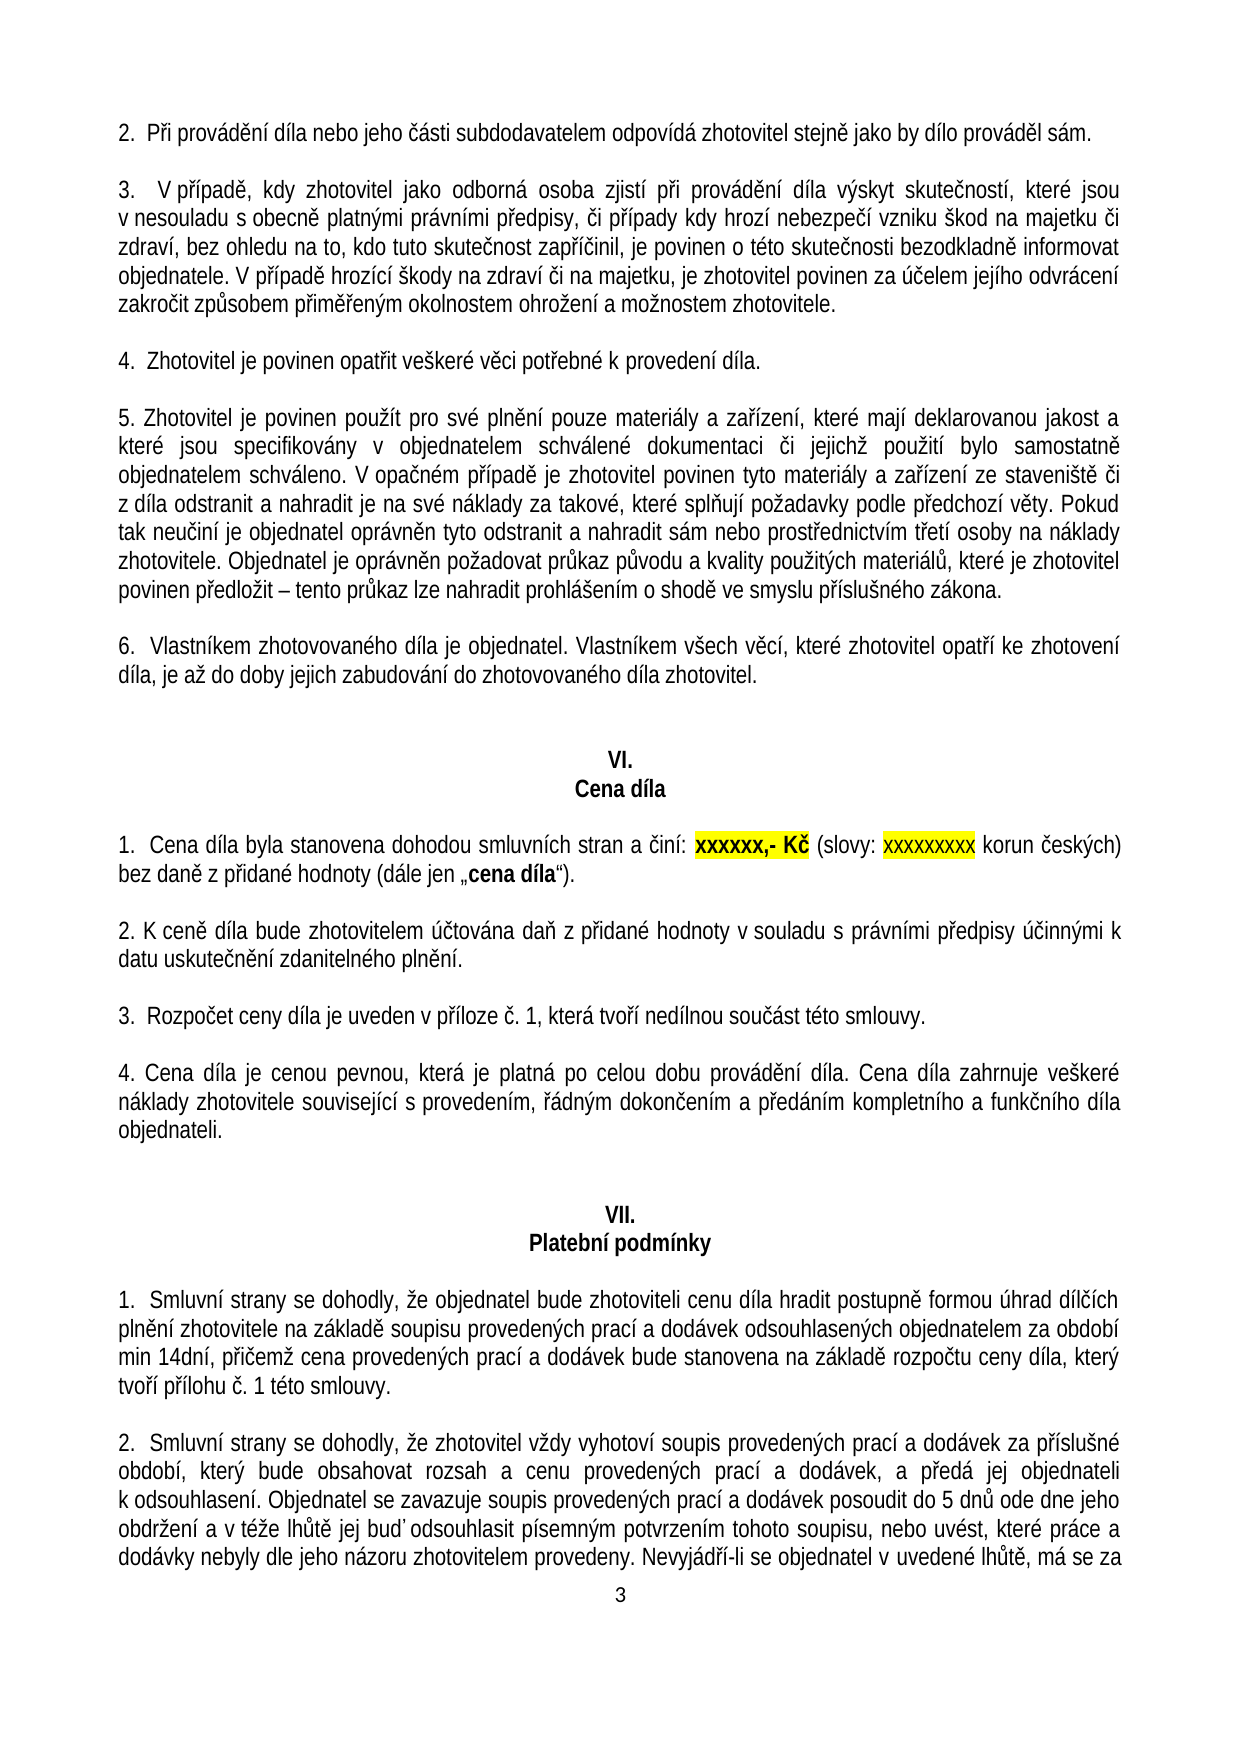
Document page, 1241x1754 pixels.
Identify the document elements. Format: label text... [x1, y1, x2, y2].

text 1. Cena díla byla stanovena dohodou smluvních stran a činí: xxxxxx,- Kč (slovy: xxxxxxxxx korun českých) bez daně z přidané hodnoty (dále jen „cena díla“). [118, 831, 1122, 888]
text 3. Rozpočet ceny díla je uveden v příloze č. 1, která tvoří nedílnou součást této smlouvy. [118, 1001, 1122, 1030]
text Platební podmínky [118, 1228, 1122, 1257]
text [118, 1428, 1122, 1571]
text 2. K ceně díla bude zhotovitelem účtována daň z přidané hodnoty v souladu s právními předpisy účinnými k datu uskutečnění zdanitelného plnění. [118, 916, 1122, 973]
text 6. Vlastníkem zhotovovaného díla je objednatel. Vlastníkem všech věcí, které zhotovitel opatří ke zhotovení díla, je až do doby jejich zabudování do zhotovovaného díla zhotovitel. [118, 631, 1122, 688]
text VI. [118, 745, 1122, 774]
text 1. Smluvní strany se dohodly, že objednatel bude zhotoviteli cenu díla hradit postupně formou úhrad dílčích plnění zhotovitele na základě soupisu provedených prací a dodávek odsouhlasených objednatelem za období min 14dní, přičemž cena provedených prací a dodávek bude stanovena na základě rozpočtu ceny díla, který tvoří přílohu č. 1 této smlouvy. [118, 1285, 1122, 1400]
text Cena díla [118, 774, 1122, 802]
text 4. Cena díla je cenou pevnou, která je platná po celou dobu provádění díla. Cena díla zahrnuje veškeré náklady zhotovitele související s provedením, řádným dokončením a předáním kompletního a funkčního díla objednateli. [118, 1058, 1122, 1144]
text 2. Při provádění díla nebo jeho části subdodavatelem odpovídá zhotovitel stejně jako by dílo prováděl sám. [118, 118, 1122, 147]
text VII. [118, 1200, 1122, 1228]
text 5. Zhotovitel je povinen použít pro své plnění pouze materiály a zařízení, které mají deklarovanou jakost a které jsou specifikovány v objednatelem schválené dokumentaci či jejichž použití bylo samostatně objednatelem schváleno. V opačném případě je zhotovitel povinen tyto materiály a zařízení ze staveniště či z díla odstranit a nahradit je na své náklady za takové, které splňují požadavky podle předchozí věty. Pokud tak neučiní je objednatel oprávněn tyto odstranit a nahradit sám nebo prostřednictvím třetí osoby na náklady zhotovitele. Objednatel je oprávněn požadovat průkaz původu a kvality použitých materiálů, které je zhotovitel povinen předložit – tento průkaz lze nahradit prohlášením o shodě ve smyslu příslušného zákona. [118, 403, 1122, 603]
text 3. V případě, kdy zhotovitel jako odborná osoba zjistí při provádění díla výskyt skutečností, které jsou v nesouladu s obecně platnými právními předpisy, či případy kdy hrozí nebezpečí vzniku škod na majetku či zdraví, bez ohledu na to, kdo tuto skutečnost zapříčinil, je povinen o této skutečnosti bezodkladně informovat objednatele. V případě hrozící škody na zdraví či na majetku, je zhotovitel povinen za účelem jejího odvrácení zakročit způsobem přiměřeným okolnostem ohrožení a možnostem zhotovitele. [118, 175, 1122, 318]
text 4. Zhotovitel je povinen opatřit veškeré věci potřebné k provedení díla. [118, 346, 1122, 375]
